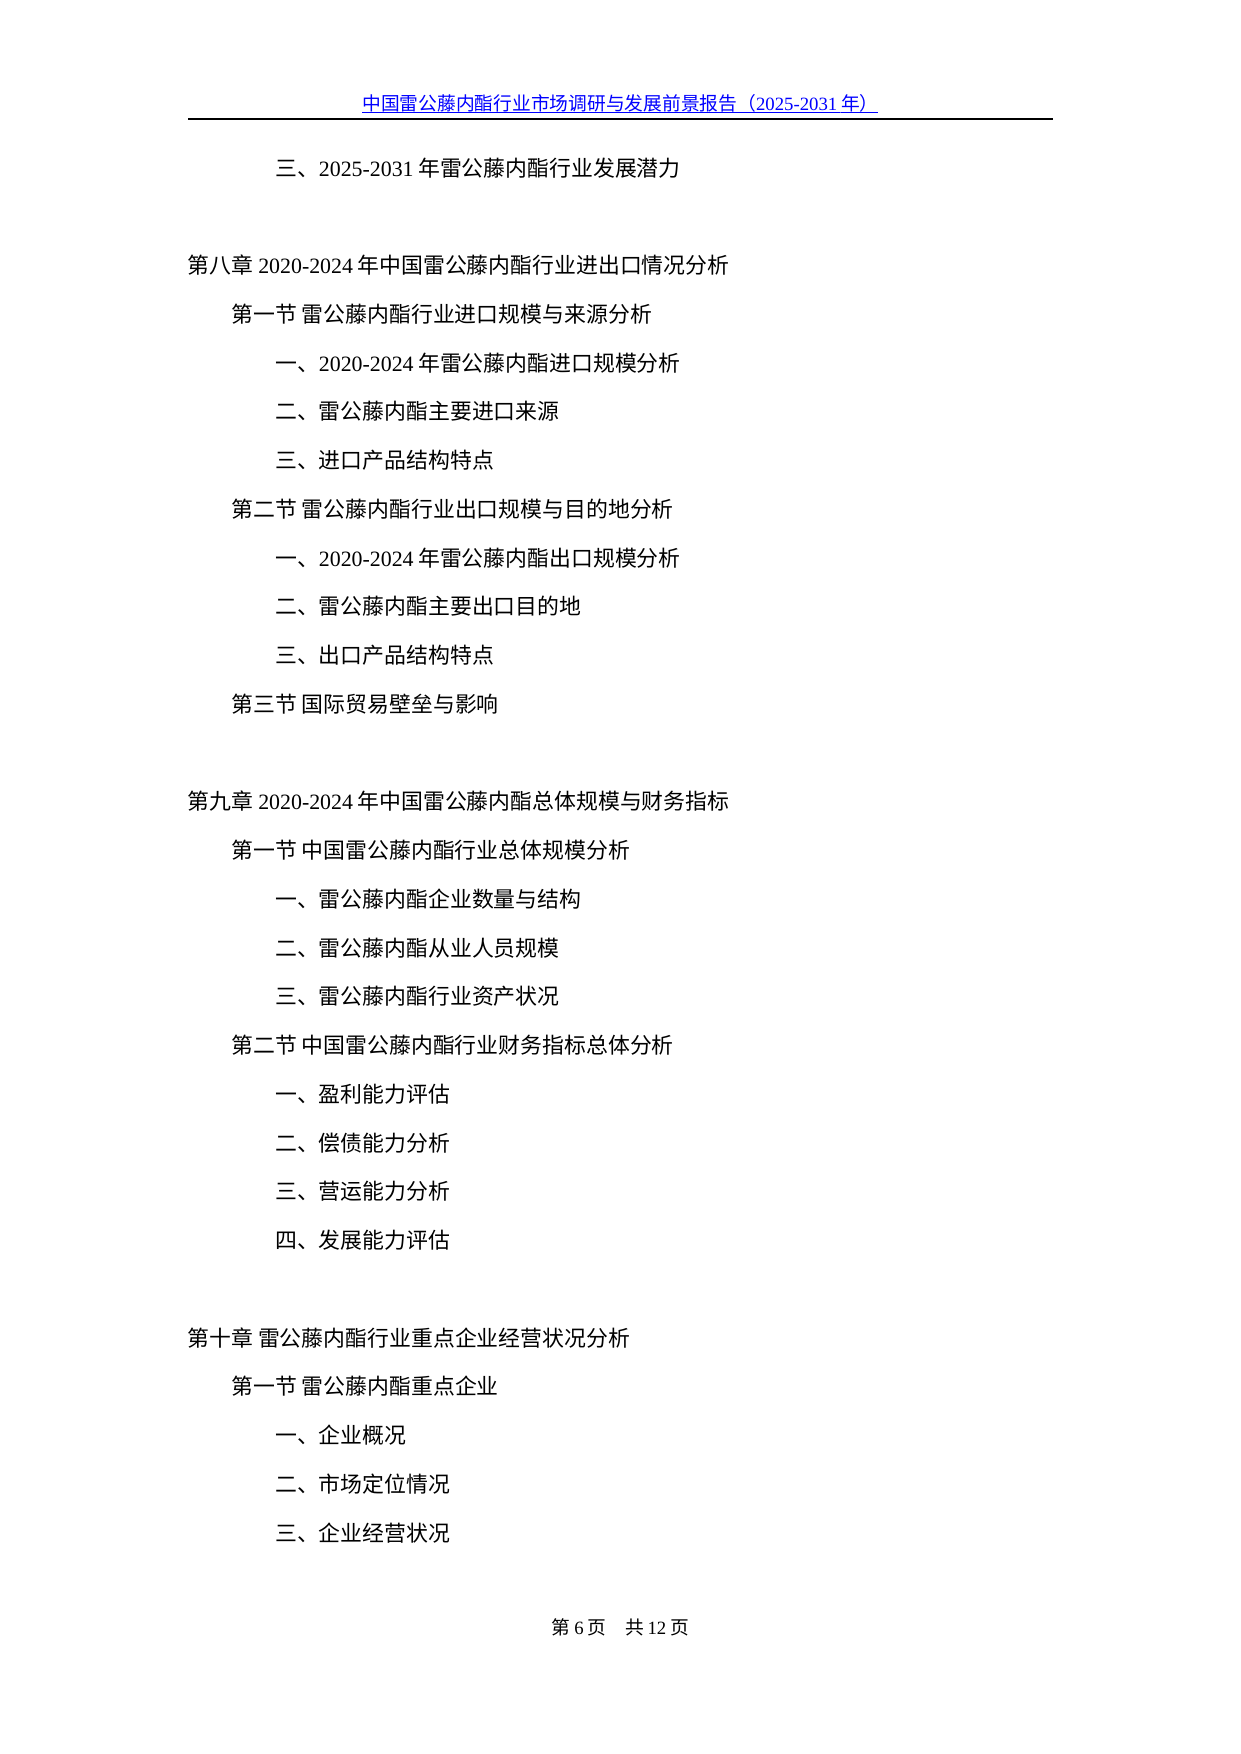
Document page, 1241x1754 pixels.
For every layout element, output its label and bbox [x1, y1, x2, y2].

text [187, 150, 1053, 1548]
